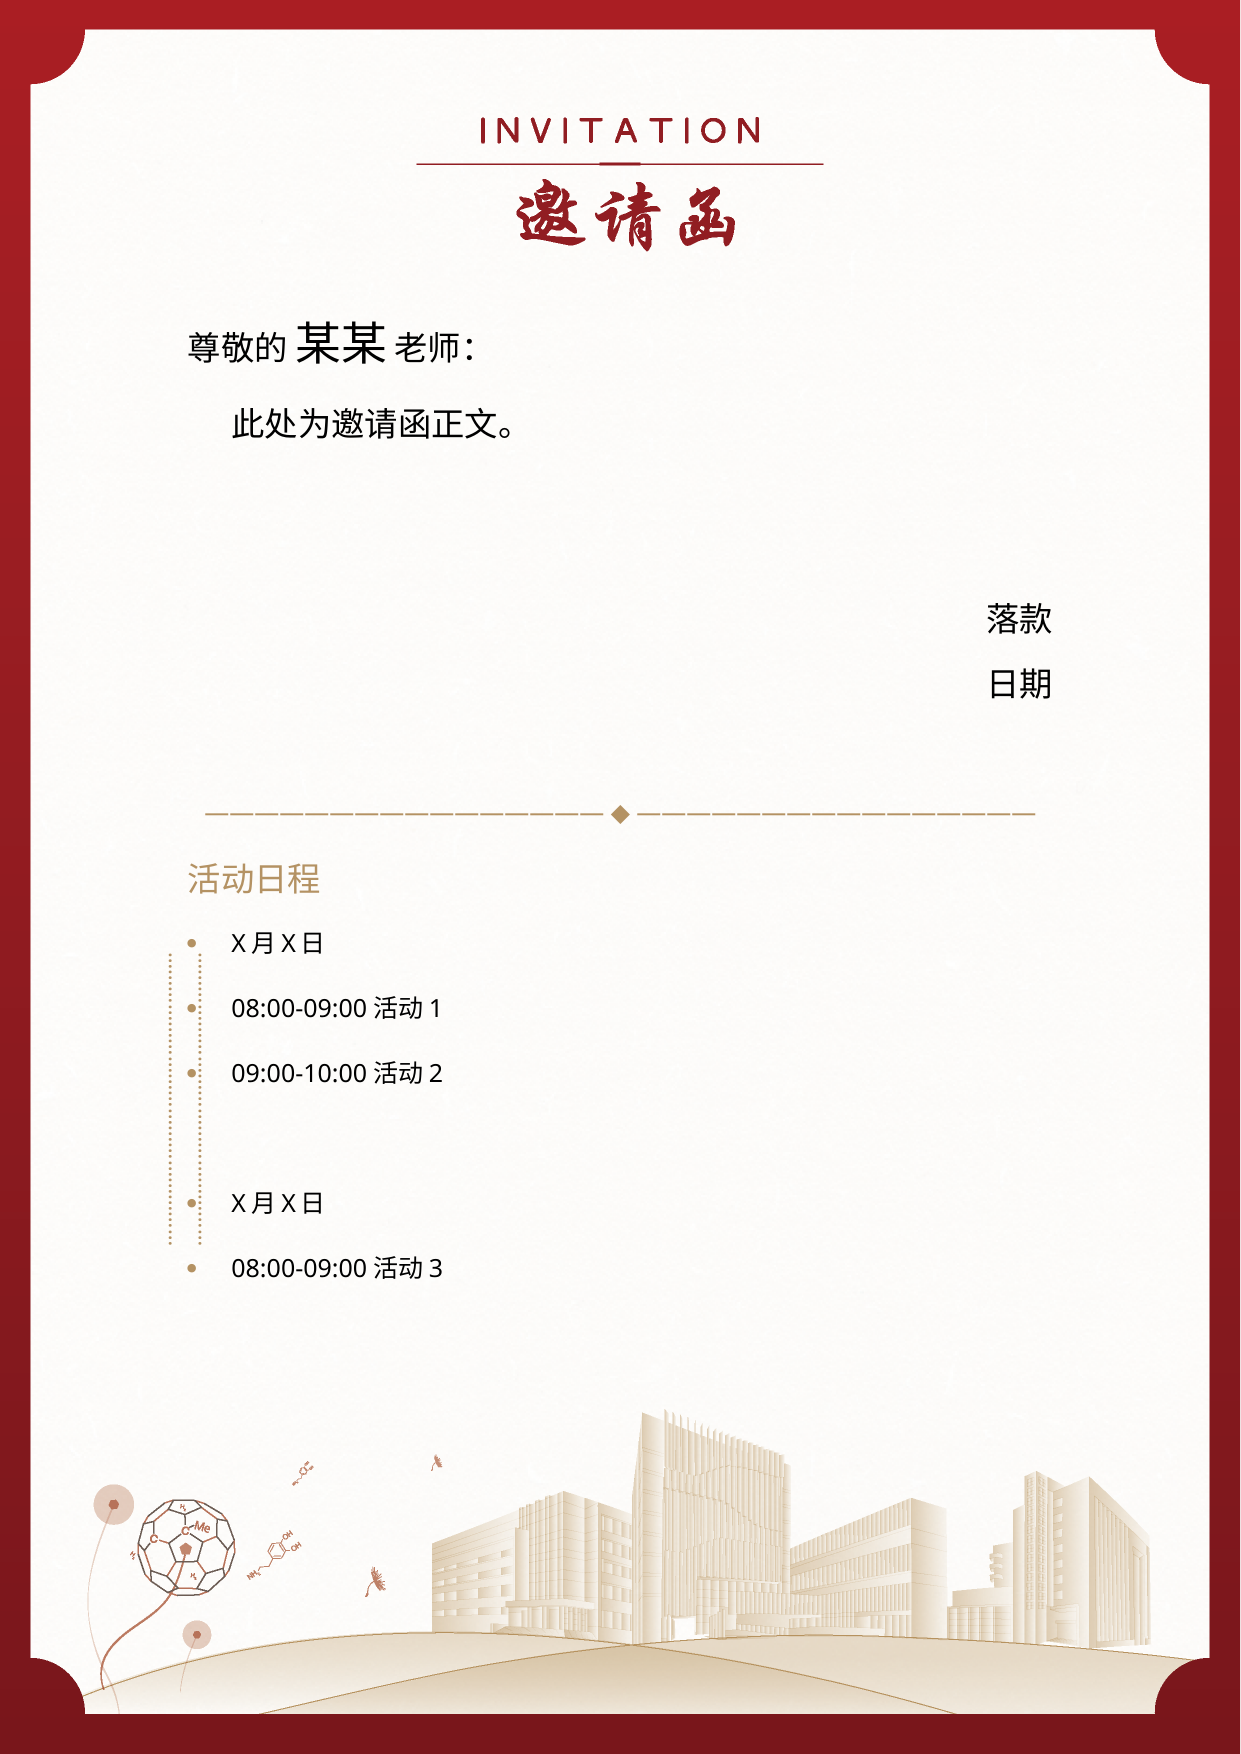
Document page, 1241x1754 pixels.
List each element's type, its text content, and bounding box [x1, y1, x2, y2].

list 08:00-09:00 活动1 [187, 974, 1053, 1039]
picture [0, 0, 1241, 1754]
list 09:00-10:00 活动2 [187, 1039, 1053, 1104]
text 日期 [187, 649, 1053, 714]
text ———————————————— ◆ ———————————————— [187, 779, 1053, 844]
text 此处为邀请函正文。 [187, 389, 1053, 454]
list X月X日 [187, 1169, 1053, 1234]
text 活动日程 [187, 844, 1053, 909]
text 尊敬的 某某 老师： [187, 292, 1053, 389]
list X月X日 [187, 909, 1053, 974]
text 落款 [187, 584, 1053, 649]
list 08:00-09:00 活动3 [187, 1234, 1053, 1299]
